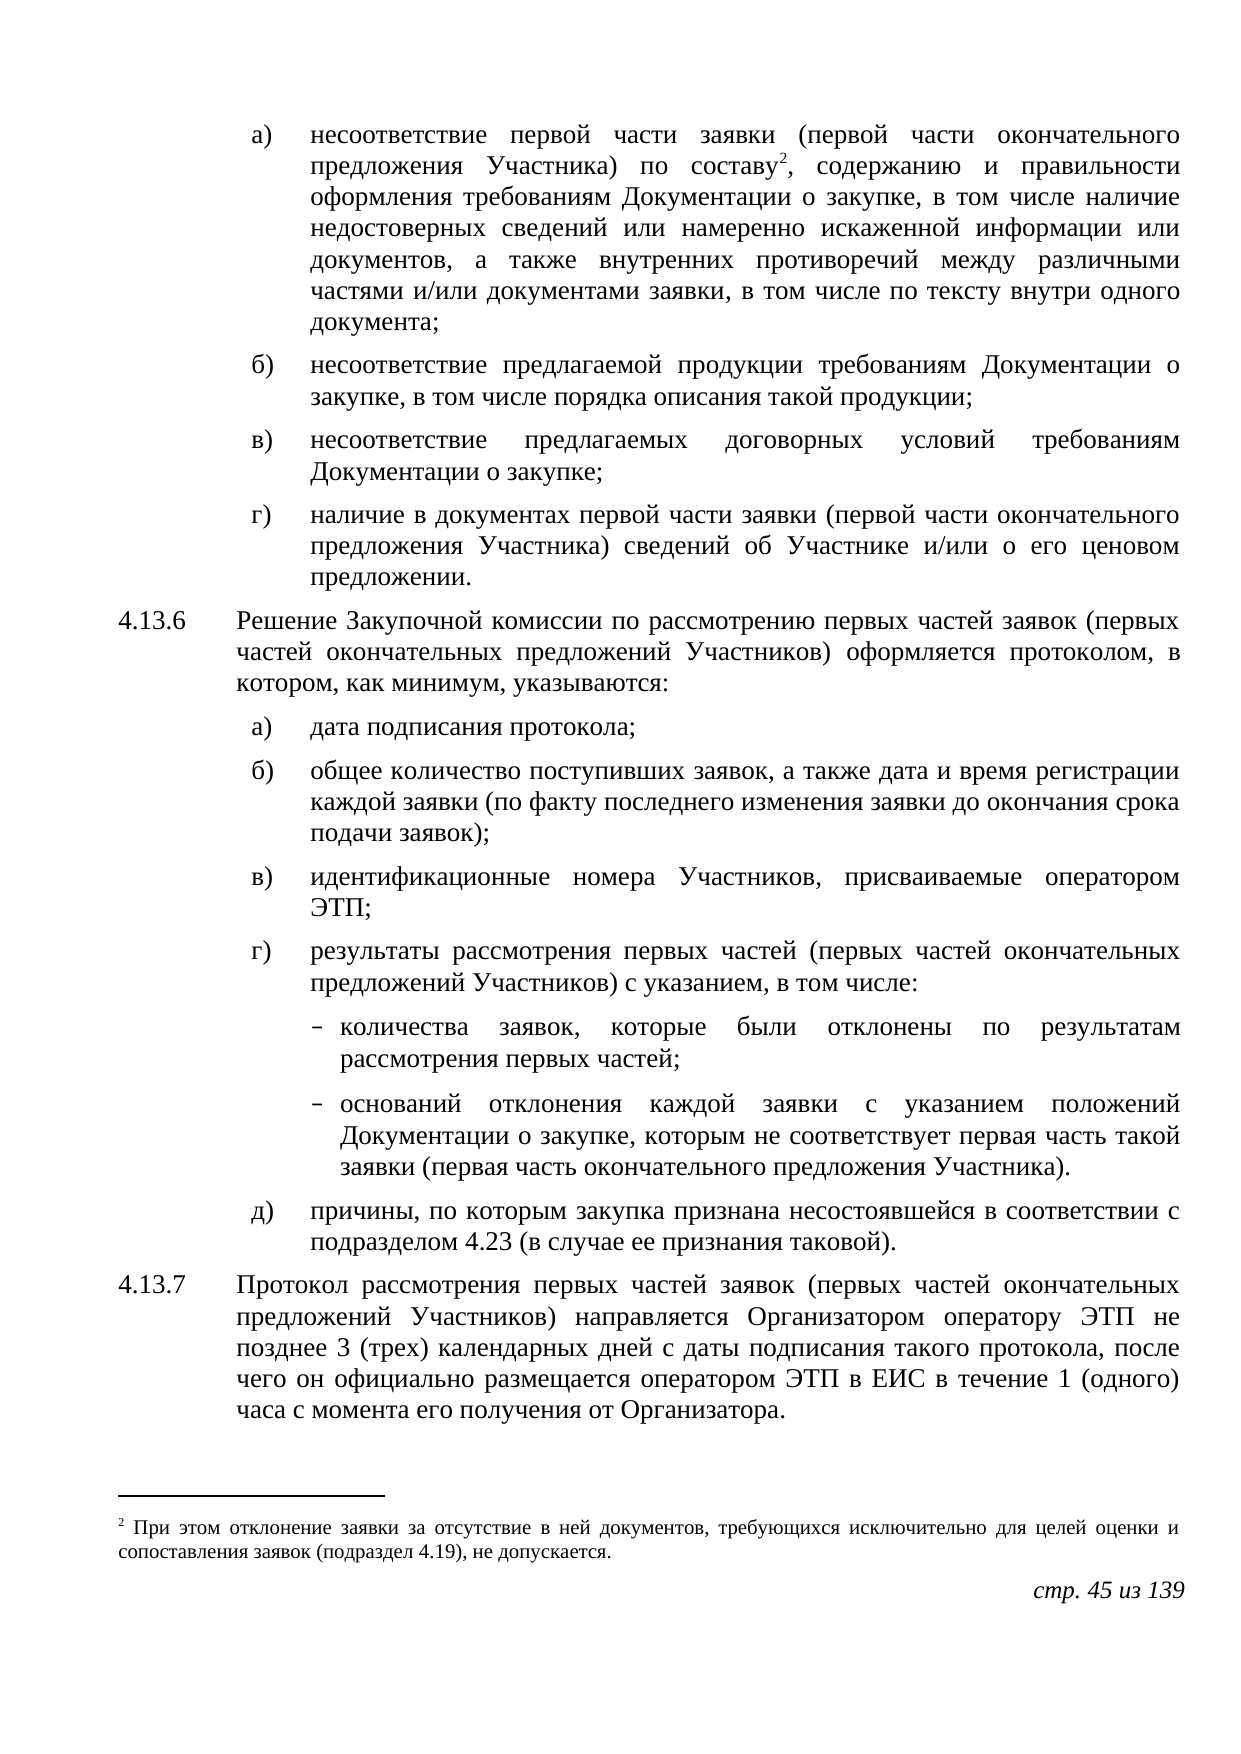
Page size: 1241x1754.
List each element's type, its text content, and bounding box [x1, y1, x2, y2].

list оснований отклонения каждой заявки с указанием положений Документации о закупке, которым не соответствует первая часть такой заявки (первая часть окончательного предложения Участника). [310, 1086, 1181, 1181]
text общее количество поступивших заявок, а также дата и время регистрации каждой заявки (по факту последнего изменения заявки до окончания срока подачи заявок); [251, 754, 1181, 847]
text Решение Закупочной комиссии по рассмотрению первых частей заявок (первых частей окончательных предложений Участников) оформляется протоколом, в котором, как минимум, указываются: [118, 604, 1181, 698]
text наличие в документах первой части заявки (первой части окончательного предложения Участника) сведений об Участнике и/или о его ценовом предложении. [251, 498, 1181, 592]
text идентификационные номера Участников, присваиваемые оператором ЭТП; [251, 860, 1181, 922]
text дата подписания протокола; [251, 710, 1181, 741]
text результаты рассмотрения первых частей (первых частей окончательных предложений Участников) с указанием, в том числе: [251, 934, 1181, 997]
text несоответствие предлагаемой продукции требованиям Документации о закупке, в том числе порядка описания такой продукции; [251, 349, 1181, 411]
list количества заявок, которые были отклонены по результатам рассмотрения первых частей; [310, 1009, 1181, 1073]
text несоответствие предлагаемых договорных условий требованиям Документации о закупке; [251, 423, 1181, 486]
text несоответствие первой части заявки (первой части окончательного предложения Участника) по составу, содержанию и правильности оформления требованиям Документации о закупке, в том числе наличие недостоверных сведений или намеренно искаженной информации или документов, а также внутренних противоречий между различными частями и/или документами заявки, в том числе по тексту внутри одного документа; [251, 118, 1181, 336]
text Протокол рассмотрения первых частей заявок (первых частей окончательных предложений Участников) направляется Организатором оператору ЭТП не позднее 3 (трех) календарных дней с даты подписания такого протокола, после чего он официально размещается оператором ЭТП в ЕИС в течение 1 (одного) часа с момента его получения от Организатора. [118, 1268, 1181, 1424]
text причины, по которым закупка признана несостоявшейся в соответствии с подразделом 4.23 (в случае ее признания таковой). [251, 1194, 1181, 1256]
